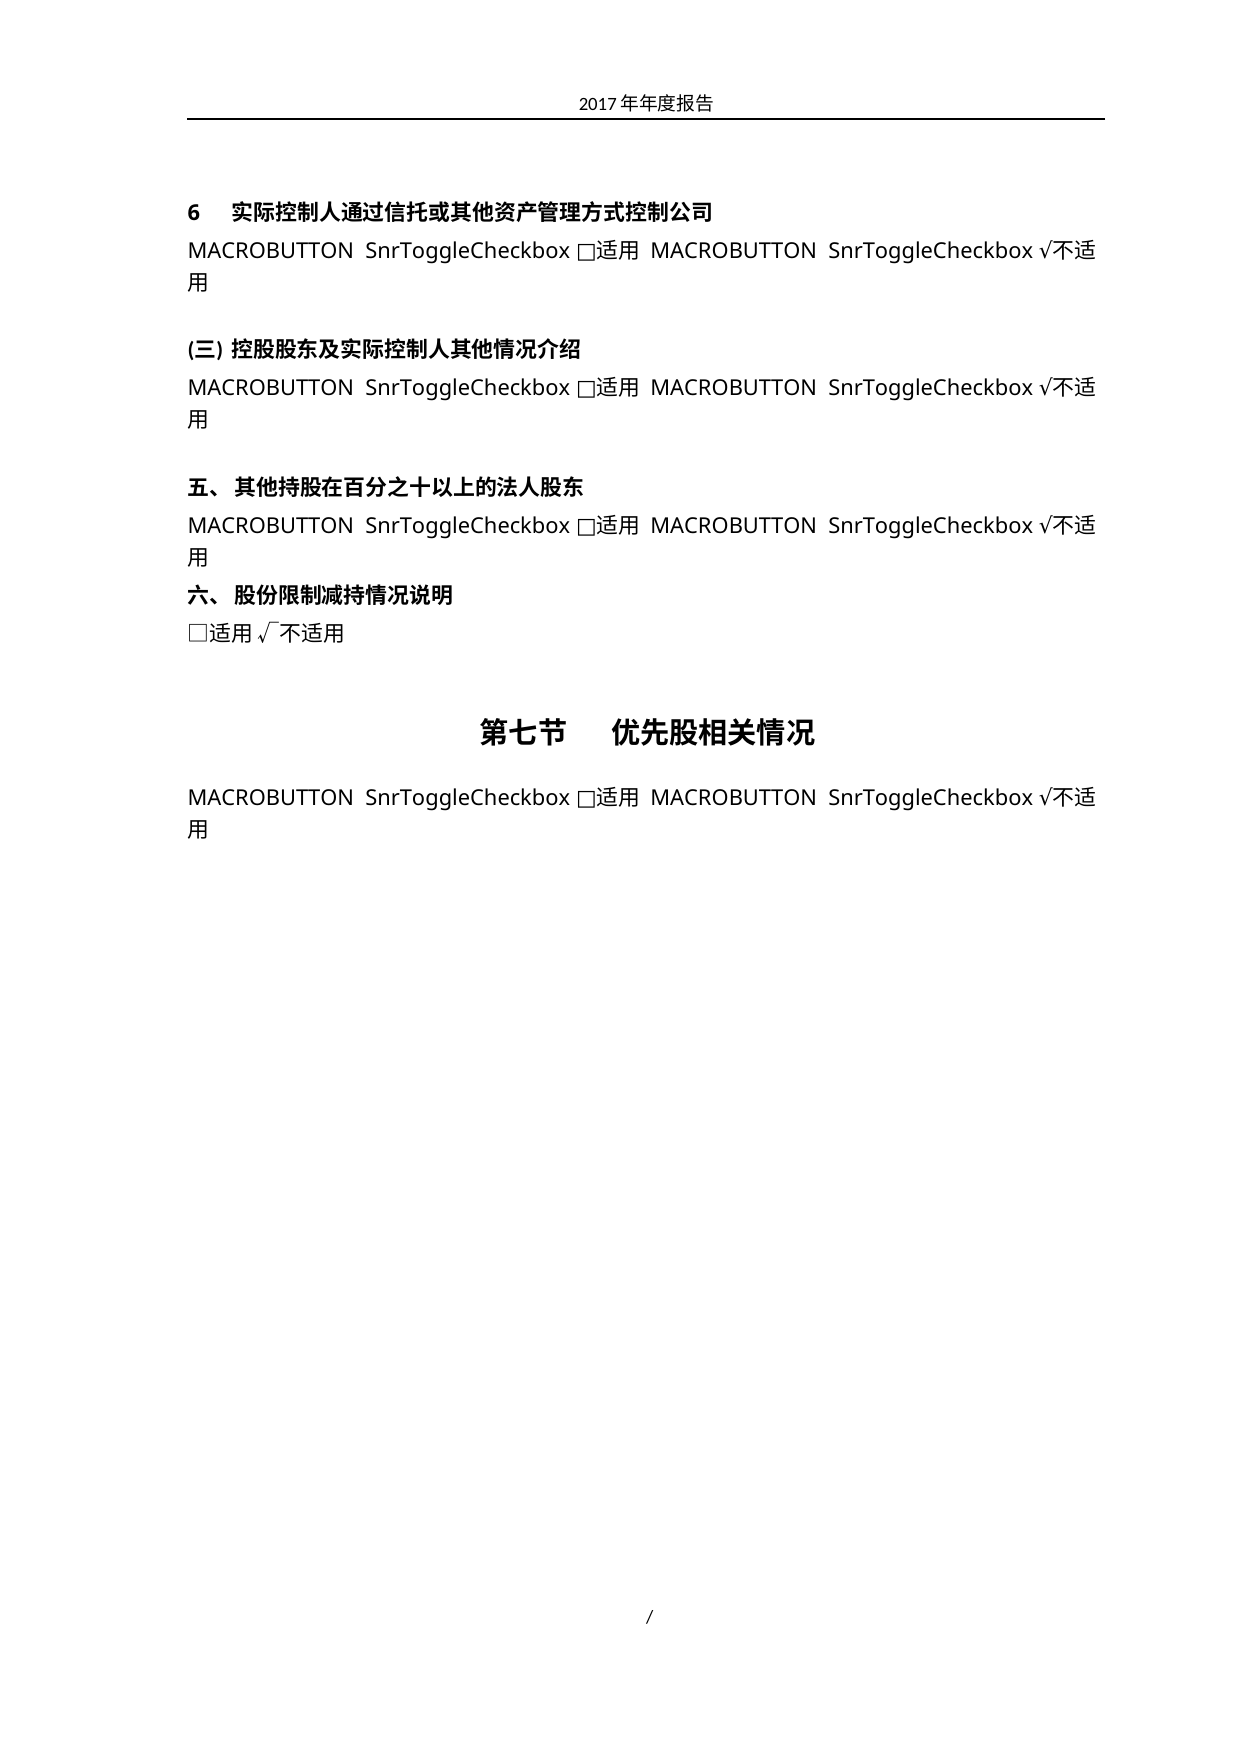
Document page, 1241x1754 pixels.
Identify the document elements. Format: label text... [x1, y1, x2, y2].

subtitle 优先股相关情况 [187, 710, 1107, 752]
